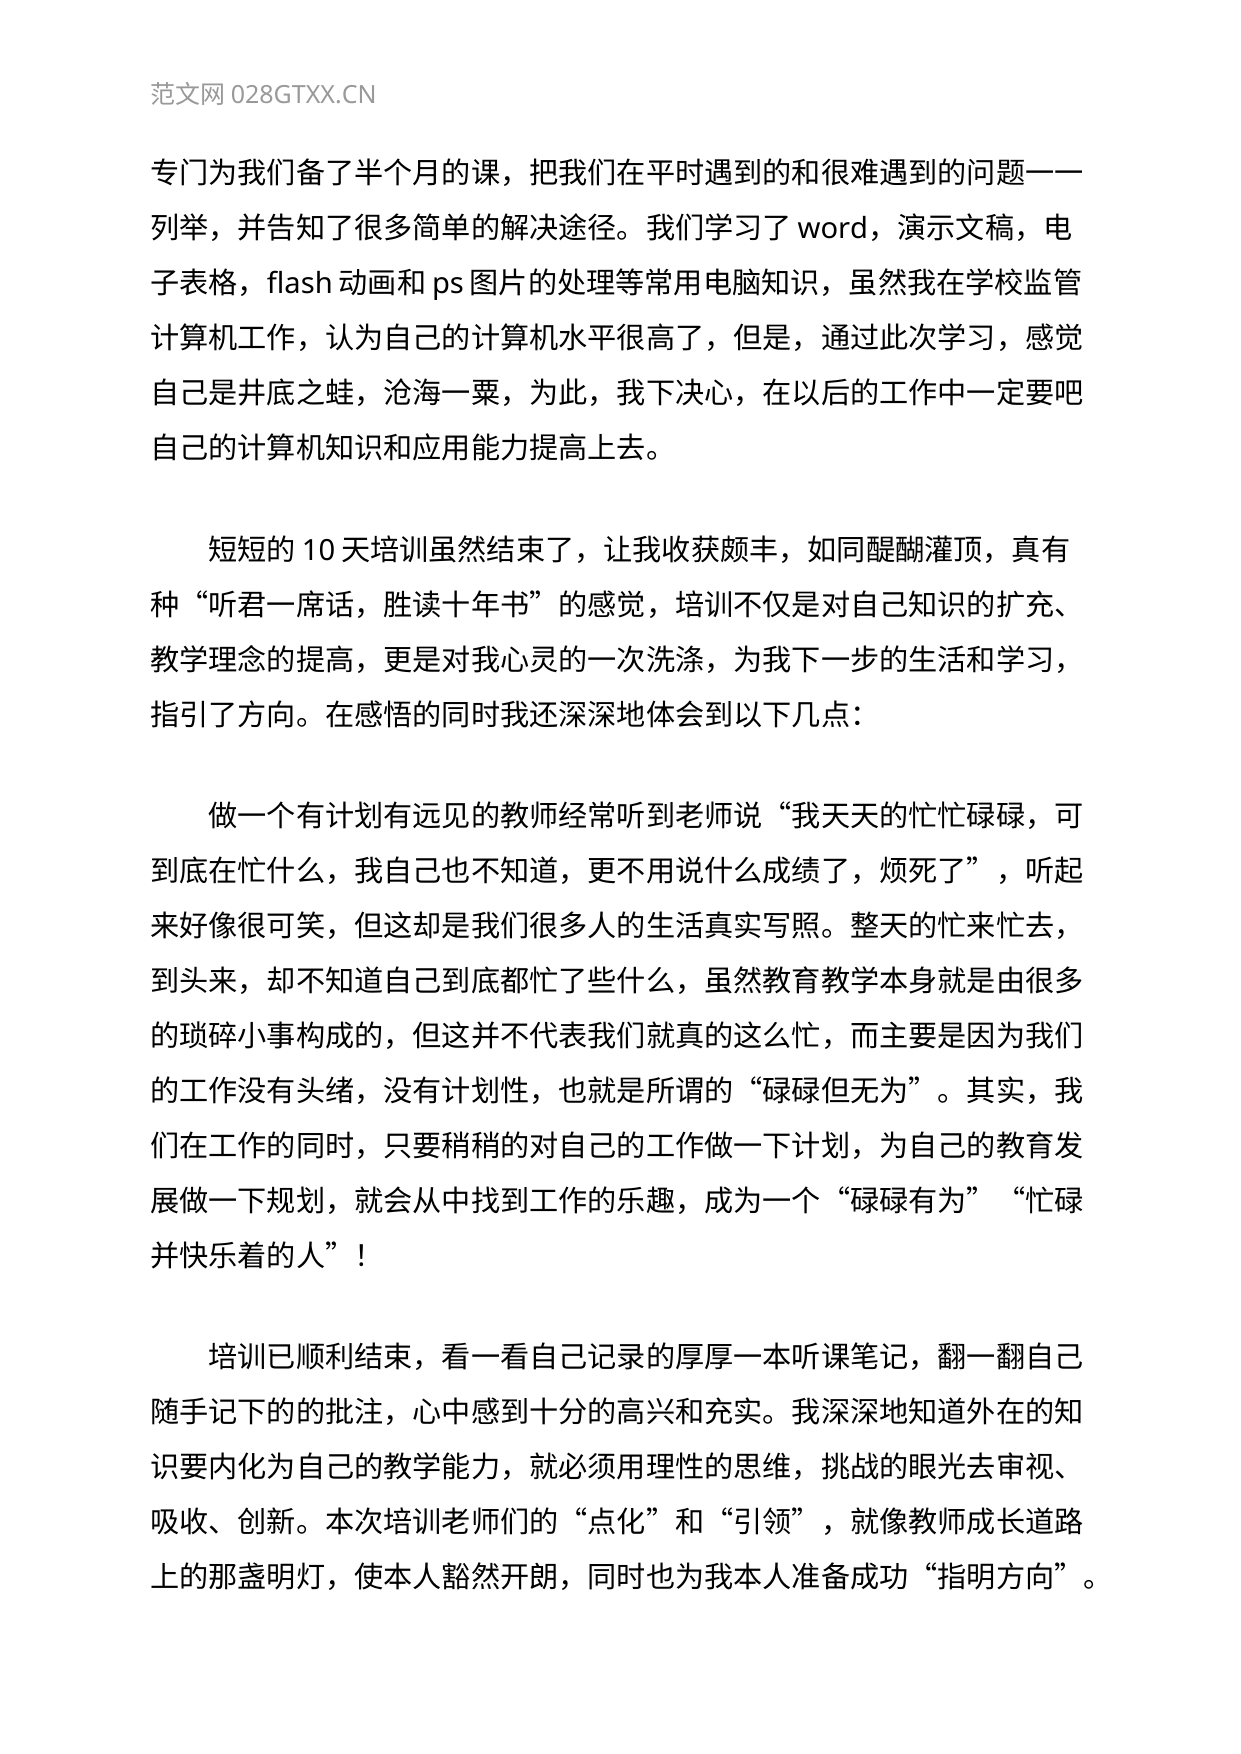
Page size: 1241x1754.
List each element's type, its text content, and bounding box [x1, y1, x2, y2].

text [150, 150, 1090, 467]
text 做一个有计划有远见的教师经常听到老师说“我天天的忙忙碌碌，可到底在忙什么，我自己也不知道，更不用说什么成绩了，烦死了”，听起来好像很可笑，但这却是我们很多人的生活真实写照。整天的忙来忙去，到头来，却不知道自己到底都忙了些什么，虽然教育教学本身就是由很多的琐碎小事构成的，但这并不代表我们就真的这么忙，而主要是因为我们的工作没有头绪，没有计划性，也就是所谓的“碌碌但无为”。其实，我们在工作的同时，只要稍稍的对自己的工作做一下计划，为自己的教育发展做一下规划，就会从中找到工作的乐趣，成为一个“碌碌有为”“忙碌并快乐着的人”！ [150, 793, 1090, 1274]
text 短短的10天培训虽然结束了，让我收获颇丰，如同醍醐灌顶，真有种“听君一席话，胜读十年书”的感觉，培训不仅是对自己知识的扩充、教学理念的提高，更是对我心灵的一次洗涤，为我下一步的生活和学习，指引了方向。在感悟的同时我还深深地体会到以下几点： [150, 526, 1090, 733]
text 培训已顺利结束，看一看自己记录的厚厚一本听课笔记，翻一翻自己随手记下的的批注，心中感到十分的高兴和充实。我深深地知道外在的知识要内化为自己的教学能力，就必须用理性的思维，挑战的眼光去审视、吸收、创新。本次培训老师们的“点化”和“引领”，就像教师成长道路上的那盏明灯，使本人豁然开朗，同时也为我本人准备成功“指明方向”。 [150, 1334, 1090, 1596]
